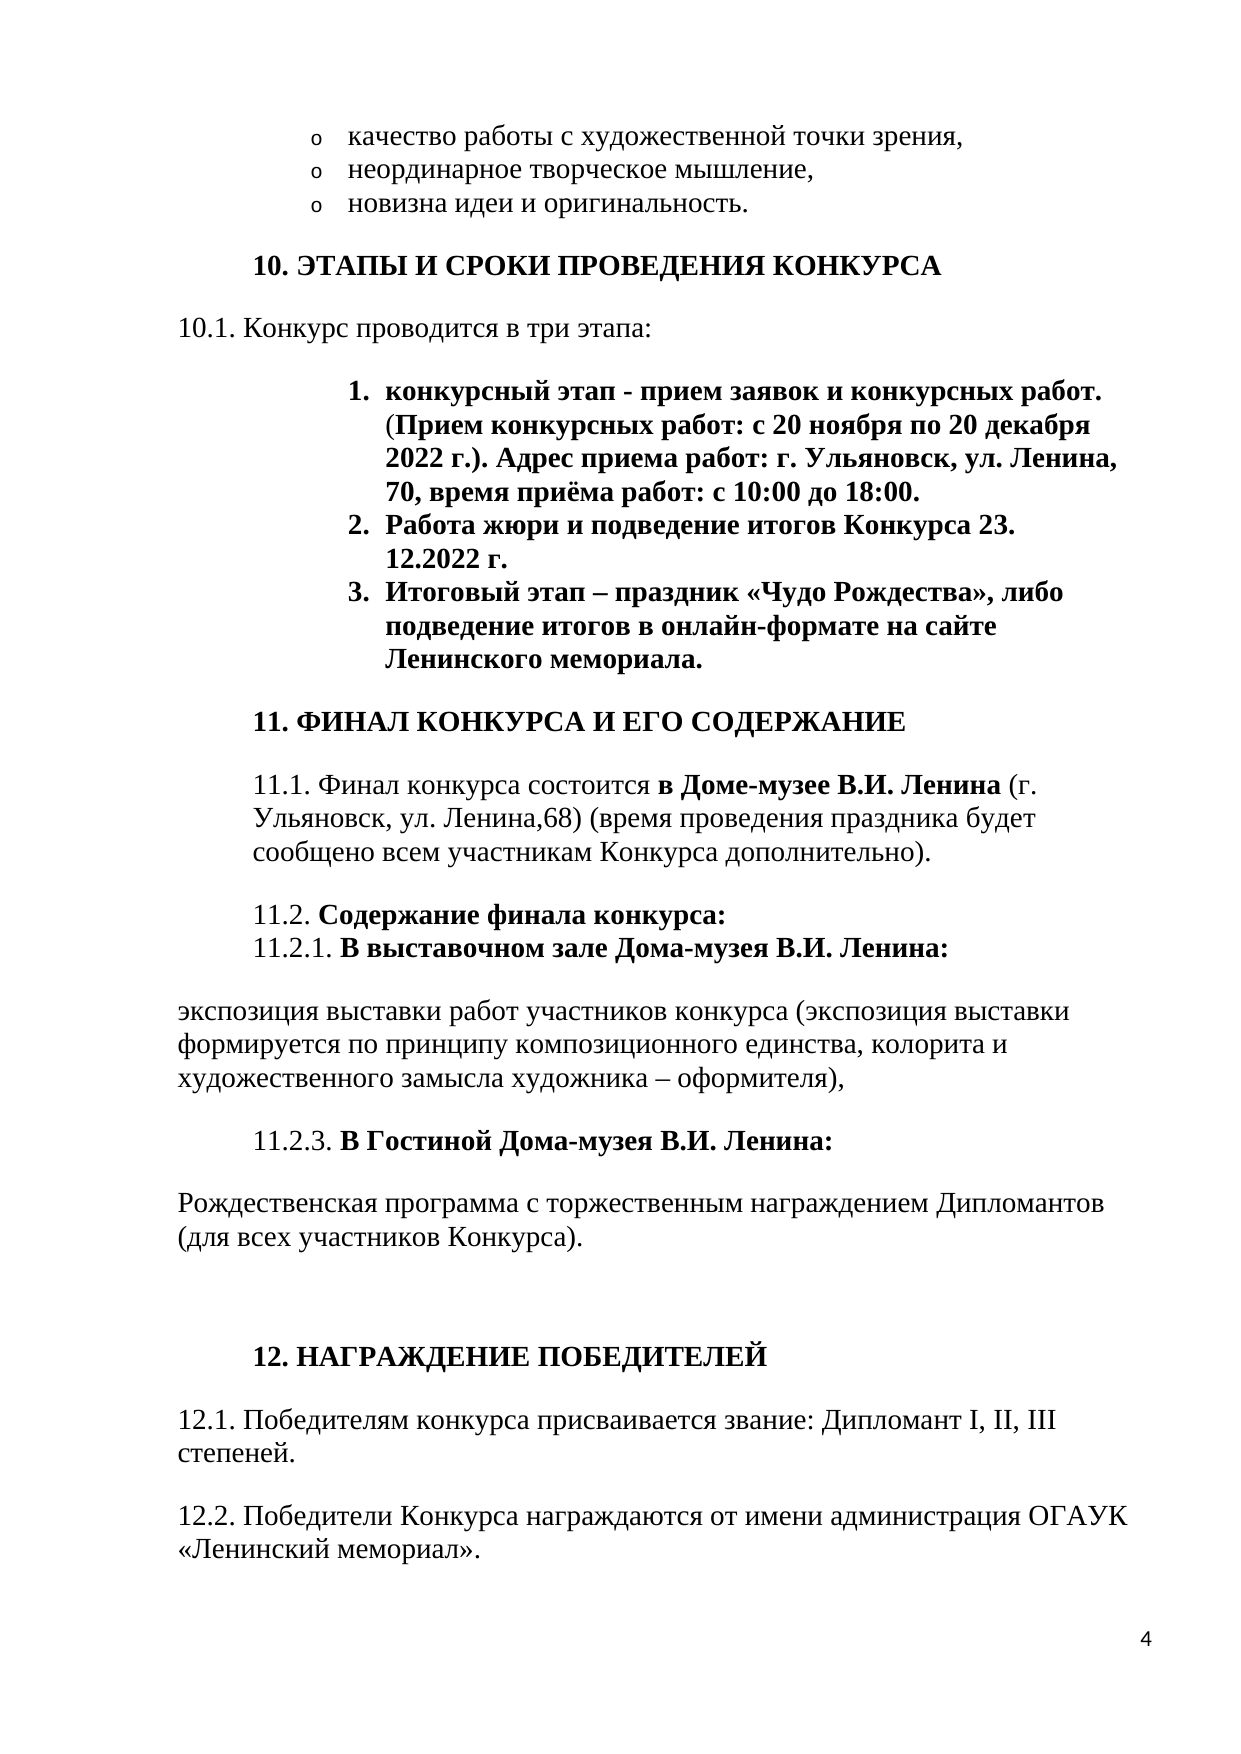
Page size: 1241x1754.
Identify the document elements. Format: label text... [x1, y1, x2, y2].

text 11. ФИНАЛ КОНКУРСА И ЕГО СОДЕРЖАНИЕ [252, 704, 1152, 738]
text 12. НАГРАЖДЕНИЕ ПОБЕДИТЕЛЕЙ [252, 1339, 1152, 1373]
list конкурсный этап - прием заявок и конкурсных работ. (Прием конкурсных работ: с 20 ноября по 20 декабря 2022 г.). Адрес приема работ: г. Ульяновск, ул. Ленина, 70, время приёма работ: с 10:00 до 18:00. [348, 373, 1152, 507]
list Работа жюри и подведение итогов Конкурса 23. 12.2022 г. [348, 507, 1152, 574]
text Рождественская программа с торжественным награждением Дипломантов (для всех участников Конкурса). [177, 1186, 1152, 1253]
text 12.2. Победители Конкурса награждаются от имени администрация ОГАУК «Ленинский мемориал». [177, 1498, 1152, 1565]
text 10. ЭТАПЫ И СРОКИ ПРОВЕДЕНИЯ КОНКУРСА [252, 248, 1152, 281]
text 11.1. Финал конкурса состоится в Доме-музее В.И. Ленина (г. Ульяновск, ул. Ленина,68) (время проведения праздника будет сообщено всем участникам Конкурса дополнительно). [252, 767, 1152, 868]
list качество работы с художественной точки зрения, [310, 118, 1152, 152]
list новизна идеи и оригинальность. [310, 185, 1152, 219]
text 11.2. Содержание финала конкурса: 11.2.1. В выставочном зале Дома-музея В.И. Ленина: [252, 897, 1152, 964]
list неординарное творческое мышление, [310, 152, 1152, 185]
text 10.1. Конкурс проводится в три этапа: [177, 311, 1152, 344]
text 12.1. Победителям конкурса присваивается звание: Дипломант I, II, III степеней. [177, 1402, 1152, 1469]
text экспозиция выставки работ участников конкурса (экспозиция выставки формируется по принципу композиционного единства, колорита и художественного замысла художника – оформителя), [177, 993, 1152, 1094]
text 11.2.3. В Гостиной Дома-музея В.И. Ленина: [252, 1123, 1152, 1156]
list Итоговый этап – праздник «Чудо Рождества», либо подведение итогов в онлайн-формате на сайте Ленинского мемориала. [348, 574, 1152, 675]
